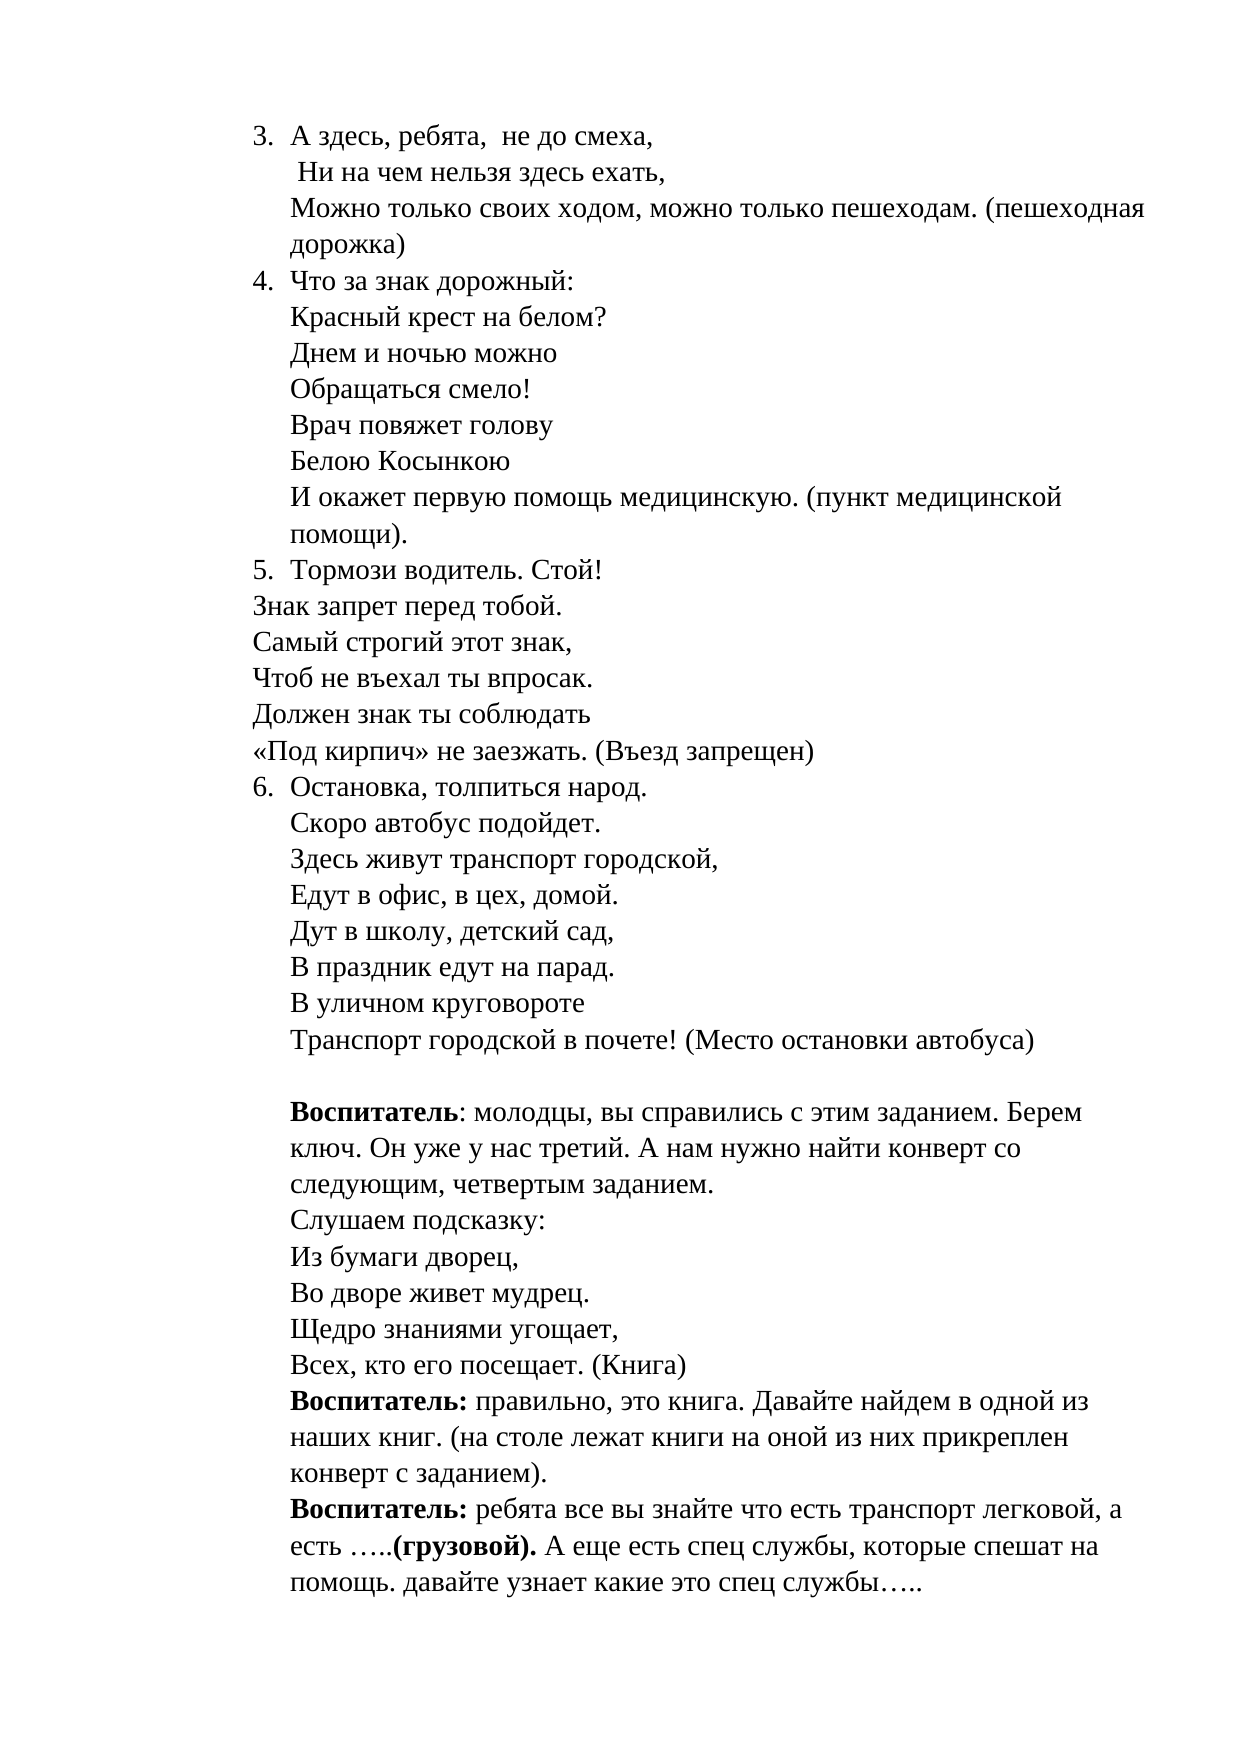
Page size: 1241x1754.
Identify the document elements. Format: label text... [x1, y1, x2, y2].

list Дут в школу, детский сад, [290, 913, 1152, 947]
text Должен знак ты соблюдать [252, 696, 1152, 730]
list Едут в офис, в цех, домой. [290, 877, 1152, 911]
list Из бумаги дворец, [290, 1239, 1152, 1272]
list Воспитатель: ребята все вы знайте что есть транспорт легковой, а есть …..(грузовой). А еще есть спец службы, которые спешат на помощь. давайте узнает какие это спец службы….. [290, 1492, 1152, 1597]
text «Под кирпич» не заезжать. (Въезд запрещен) [252, 733, 1152, 766]
list Ни на чем нельзя здесь ехать, [290, 154, 1152, 188]
list А здесь, ребята, не до смеха, [252, 118, 1152, 152]
list Можно только своих ходом, можно только пешеходам. (пешеходная дорожка) [290, 190, 1152, 260]
list Что за знак дорожный: [252, 263, 1152, 296]
list Белою Косынкою [290, 443, 1152, 477]
list Во дворе живет мудрец. [290, 1275, 1152, 1308]
list Щедро знаниями угощает, [290, 1311, 1152, 1344]
list Всех, кто его посещает. (Книга) [290, 1347, 1152, 1381]
list Врач повяжет голову [290, 407, 1152, 441]
list Воспитатель: правильно, это книга. Давайте найдем в одной из наших книг. (на столе лежат книги на оной из них прикреплен конверт с заданием). [290, 1383, 1152, 1489]
list Здесь живут транспорт городской, [290, 841, 1152, 874]
list Остановка, толпиться народ. [252, 769, 1152, 802]
list Транспорт городской в почете! (Место остановки автобуса) [290, 1022, 1152, 1055]
text Чтоб не въехал ты впросак. [252, 660, 1152, 694]
list Воспитатель: молодцы, вы справились с этим заданием. Берем ключ. Он уже у нас третий. А нам нужно найти конверт со следующим, четвертым заданием. [290, 1094, 1152, 1200]
list Тормози водитель. Стой! [252, 552, 1152, 585]
text Самый строгий этот знак, [252, 624, 1152, 658]
text Знак запрет перед тобой. [252, 588, 1152, 622]
list И окажет первую помощь медицинскую. (пункт медицинской помощи). [290, 479, 1152, 549]
list В уличном круговороте [290, 986, 1152, 1019]
list Обращаться смело! [290, 371, 1152, 405]
list Слушаем подсказку: [290, 1202, 1152, 1236]
list Скоро автобус подойдет. [290, 805, 1152, 838]
list В праздник едут на парад. [290, 949, 1152, 983]
list Днем и ночью можно [290, 335, 1152, 368]
list Красный крест на белом? [290, 299, 1152, 332]
